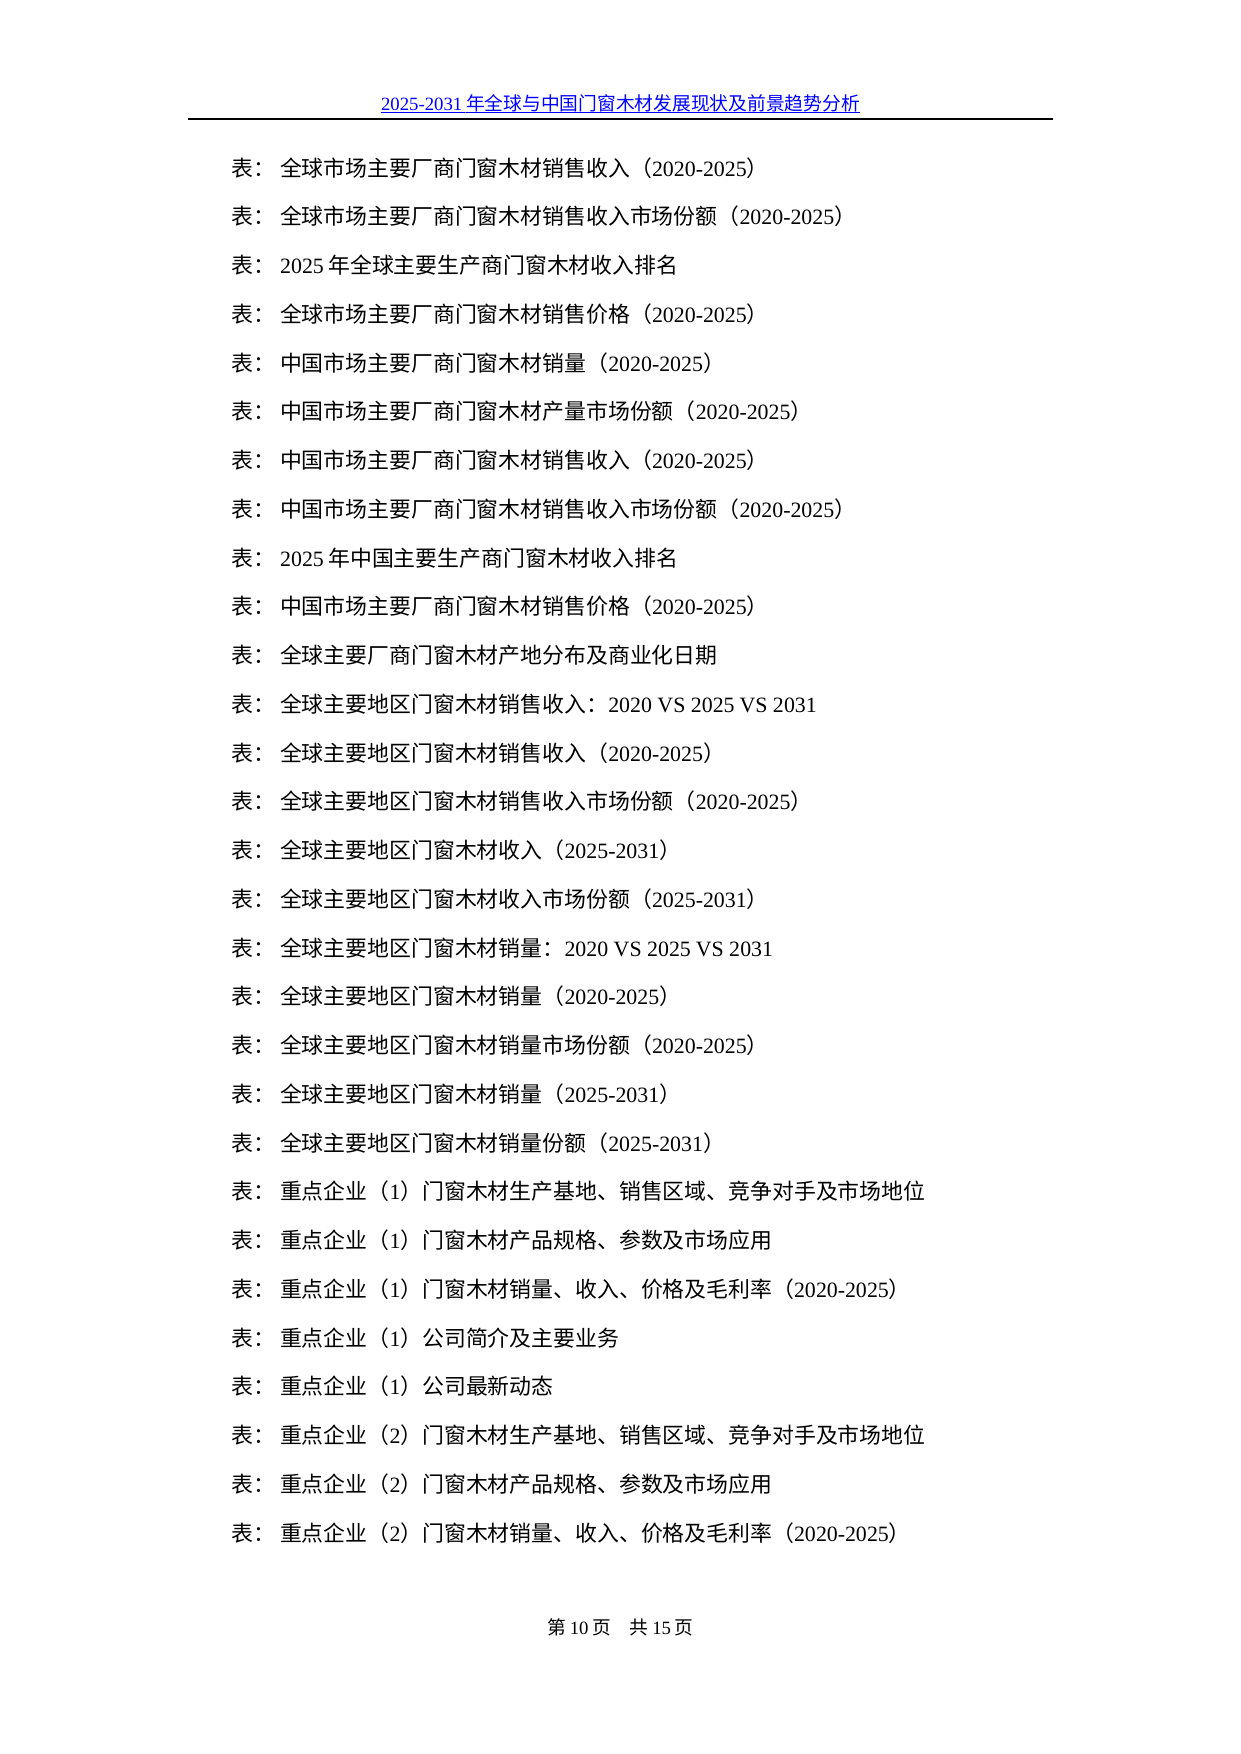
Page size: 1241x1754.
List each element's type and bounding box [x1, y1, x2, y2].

text [187, 150, 1053, 1548]
